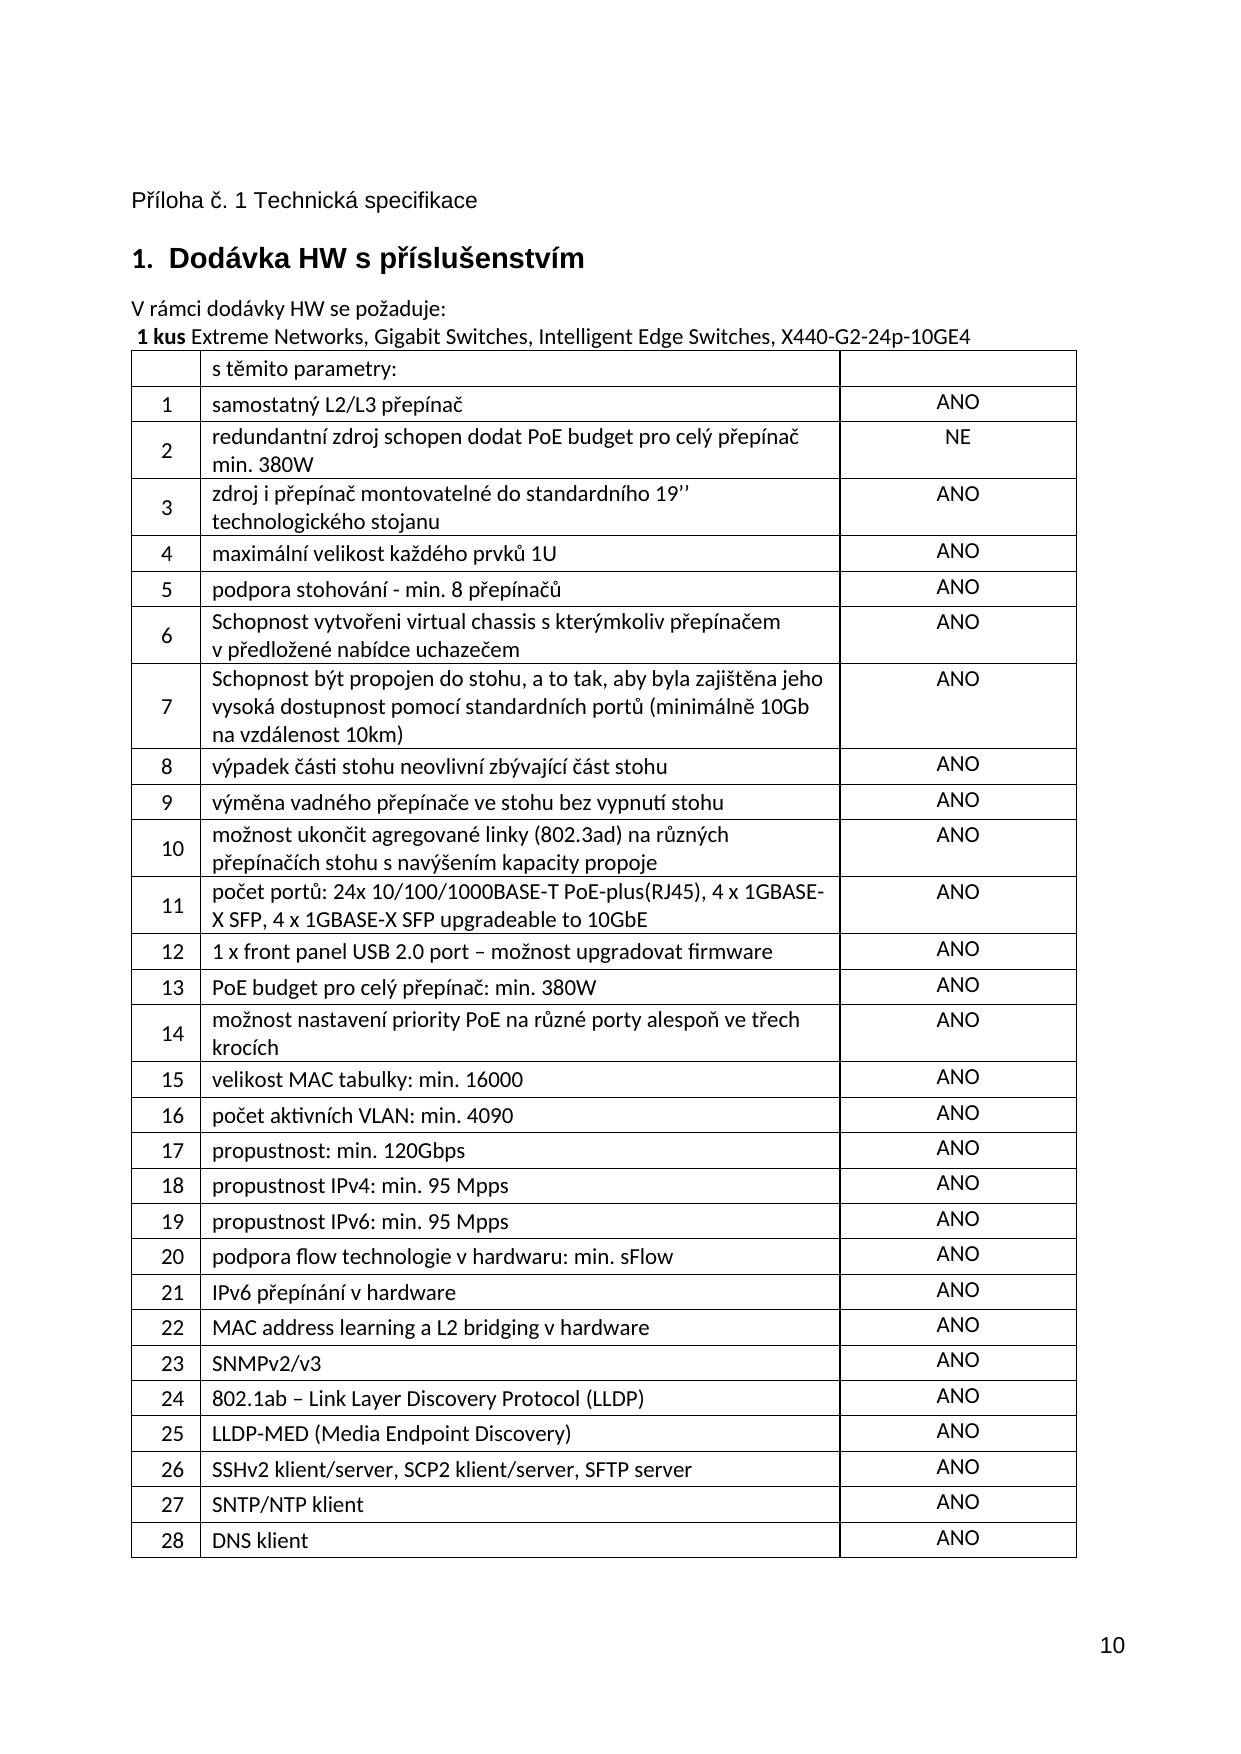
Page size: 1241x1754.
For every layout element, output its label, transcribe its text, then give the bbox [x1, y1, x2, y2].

table_cell možnost ukončit agregované linky (802.3ad) na různých přepínačích stohu s navýšením kapacity propoje [201, 820, 839, 876]
table_cell 14 [132, 1005, 200, 1061]
table_cell SNMPv2/v3 [201, 1346, 839, 1380]
table_cell 21 [132, 1275, 200, 1309]
table_cell 22 [132, 1310, 200, 1344]
table_cell ANO [841, 1416, 1076, 1451]
table_cell počet portů: 24x 10/100/1000BASE-T PoE-plus(RJ45), 4 x 1GBASE-X SFP, 4 x 1GBASE-X SFP upgradeable to 10GbE [201, 877, 839, 933]
table_cell MAC address learning a L2 bridging v hardware [201, 1310, 839, 1344]
table_cell 15 [132, 1062, 200, 1097]
table_cell ANO [841, 1239, 1076, 1274]
table_cell ANO [841, 934, 1076, 969]
table_cell 8 [132, 749, 200, 784]
table_cell 25 [132, 1416, 200, 1451]
table_cell ANO [841, 1487, 1076, 1522]
table_cell IPv6 přepínání v hardware [201, 1275, 839, 1309]
table_cell ANO [841, 536, 1076, 571]
table_cell 7 [132, 664, 200, 748]
table_cell ANO [841, 1062, 1076, 1097]
table_cell propustnost IPv4: min. 95 Mpps [201, 1169, 839, 1203]
table_cell 802.1ab – Link Layer Discovery Protocol (LLDP) [201, 1381, 839, 1415]
table_cell ANO [841, 387, 1076, 421]
table_cell 12 [132, 934, 200, 969]
table_cell 27 [132, 1487, 200, 1522]
table_cell výměna vadného přepínače ve stohu bez vypnutí stohu [201, 785, 839, 819]
table_cell 10 [132, 820, 200, 876]
table_cell ANO [841, 877, 1076, 933]
table_cell zdroj i přepínač montovatelné do standardního 19’’ technologického stojanu [201, 479, 839, 535]
table_cell 2 [132, 422, 200, 478]
table_cell SNTP/NTP klient [201, 1487, 839, 1522]
table_cell 1 [132, 387, 200, 421]
table_cell ANO [841, 1346, 1076, 1380]
table_cell ANO [841, 1310, 1076, 1344]
table_cell velikost MAC tabulky: min. 16000 [201, 1062, 839, 1097]
table_cell ANO [841, 572, 1076, 606]
table_cell podpora stohování - min. 8 přepínačů [201, 572, 839, 606]
table_cell ANO [841, 1098, 1076, 1132]
table_cell 9 [132, 785, 200, 819]
table_cell PoE budget pro celý přepínač: min. 380W [201, 970, 839, 1004]
table_cell 4 [132, 536, 200, 571]
table_cell 20 [132, 1239, 200, 1274]
table_cell redundantní zdroj schopen dodat PoE budget pro celý přepínač min. 380W [201, 422, 839, 478]
table_cell ANO [841, 1204, 1076, 1238]
table_cell podpora flow technologie v hardwaru: min. sFlow [201, 1239, 839, 1274]
table_cell SSHv2 klient/server, SCP2 klient/server, SFTP server [201, 1452, 839, 1486]
table_cell výpadek části stohu neovlivní zbývající část stohu [201, 749, 839, 784]
table_header [841, 351, 1076, 386]
text Příloha č. 1 Technická specifikace [131, 187, 1125, 213]
table_cell možnost nastavení priority PoE na různé porty alespoň ve třech krocích [201, 1005, 839, 1061]
table_cell ANO [841, 1169, 1076, 1203]
table_cell 26 [132, 1452, 200, 1486]
table_cell ANO [841, 479, 1076, 535]
table_header [132, 351, 200, 386]
table_cell ANO [841, 1523, 1076, 1557]
table_header s těmito parametry: [201, 351, 839, 386]
table_cell ANO [841, 820, 1076, 876]
table_cell 13 [132, 970, 200, 1004]
text 1 kus Extreme Networks, Gigabit Switches, Intelligent Edge Switches, X440-G2-24p-10GE4 [131, 322, 1125, 350]
table_cell 5 [132, 572, 200, 606]
table_cell LLDP-MED (Media Endpoint Discovery) [201, 1416, 839, 1451]
table_cell ANO [841, 1005, 1076, 1061]
table_cell ANO [841, 1275, 1076, 1309]
table_cell propustnost: min. 120Gbps [201, 1133, 839, 1167]
list Dodávka HW s příslušenstvím [131, 240, 1125, 276]
table_cell ANO [841, 1133, 1076, 1167]
table_cell 6 [132, 607, 200, 663]
table_cell 28 [132, 1523, 200, 1557]
table_cell maximální velikost každého prvků 1U [201, 536, 839, 571]
table_cell 16 [132, 1098, 200, 1132]
table_cell ANO [841, 607, 1076, 663]
table_cell ANO [841, 749, 1076, 784]
table_cell ANO [841, 1452, 1076, 1486]
table_cell 1 x front panel USB 2.0 port – možnost upgradovat firmware [201, 934, 839, 969]
table_cell 23 [132, 1346, 200, 1380]
table_cell 19 [132, 1204, 200, 1238]
text V rámci dodávky HW se požaduje: [131, 294, 1125, 322]
table_cell ANO [841, 664, 1076, 748]
table_cell 18 [132, 1169, 200, 1203]
table_cell počet aktivních VLAN: min. 4090 [201, 1098, 839, 1132]
table_cell Schopnost být propojen do stohu, a to tak, aby byla zajištěna jeho vysoká dostupnost pomocí standardních portů (minimálně 10Gb na vzdálenost 10km) [201, 664, 839, 748]
table_cell 11 [132, 877, 200, 933]
table_cell 24 [132, 1381, 200, 1415]
table_cell samostatný L2/L3 přepínač [201, 387, 839, 421]
table_cell Schopnost vytvořeni virtual chassis s kterýmkoliv přepínačem v předložené nabídce uchazečem [201, 607, 839, 663]
table_cell DNS klient [201, 1523, 839, 1557]
table_cell propustnost IPv6: min. 95 Mpps [201, 1204, 839, 1238]
table_cell 3 [132, 479, 200, 535]
table_cell ANO [841, 1381, 1076, 1415]
table_cell ANO [841, 970, 1076, 1004]
table_cell ANO [841, 785, 1076, 819]
table_cell 17 [132, 1133, 200, 1167]
table_cell NE [841, 422, 1076, 478]
